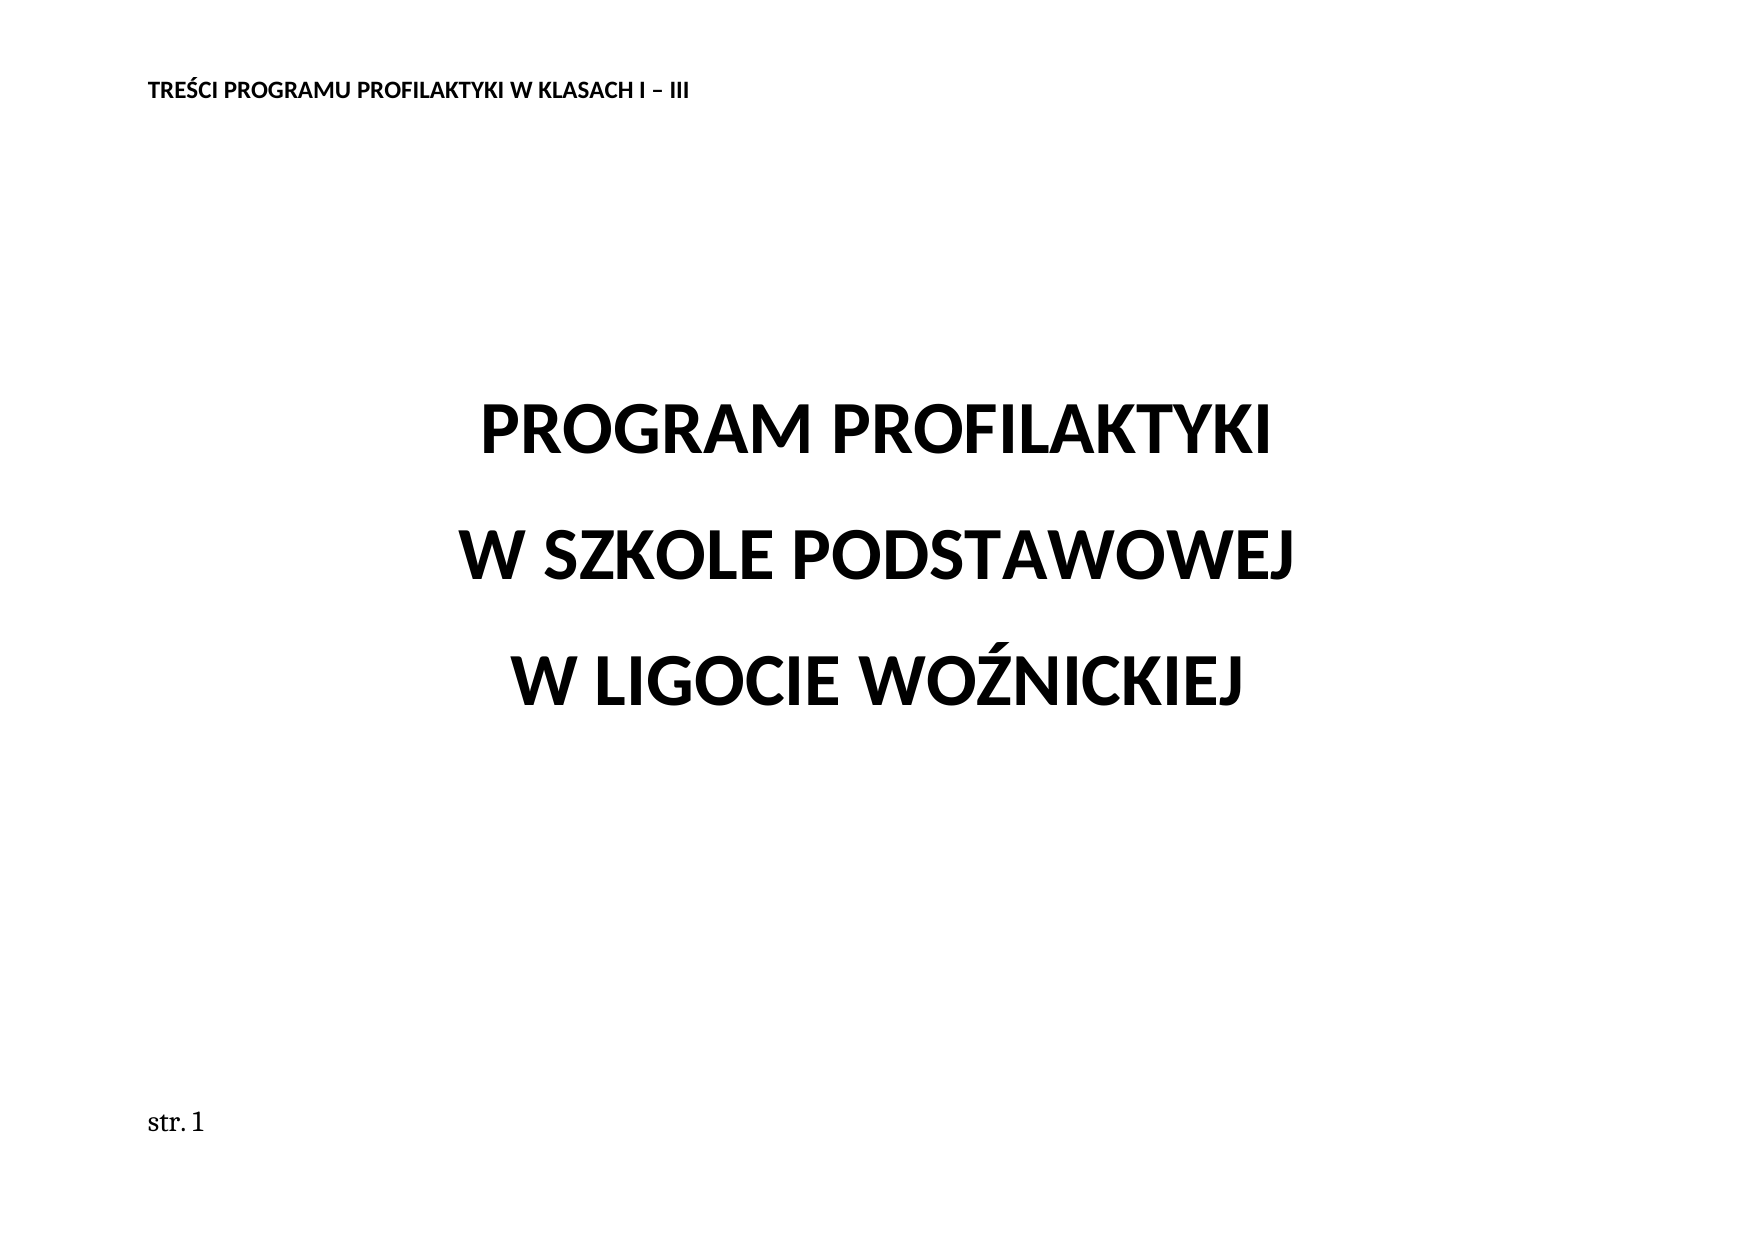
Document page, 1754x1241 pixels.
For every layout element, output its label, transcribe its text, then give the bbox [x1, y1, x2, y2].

text W SZKOLE PODSTAWOWEJ [148, 507, 1606, 598]
text W LIGOCIE WOŹNICKIEJ [148, 633, 1606, 724]
text PROGRAM PROFILAKTYKI [148, 381, 1606, 472]
